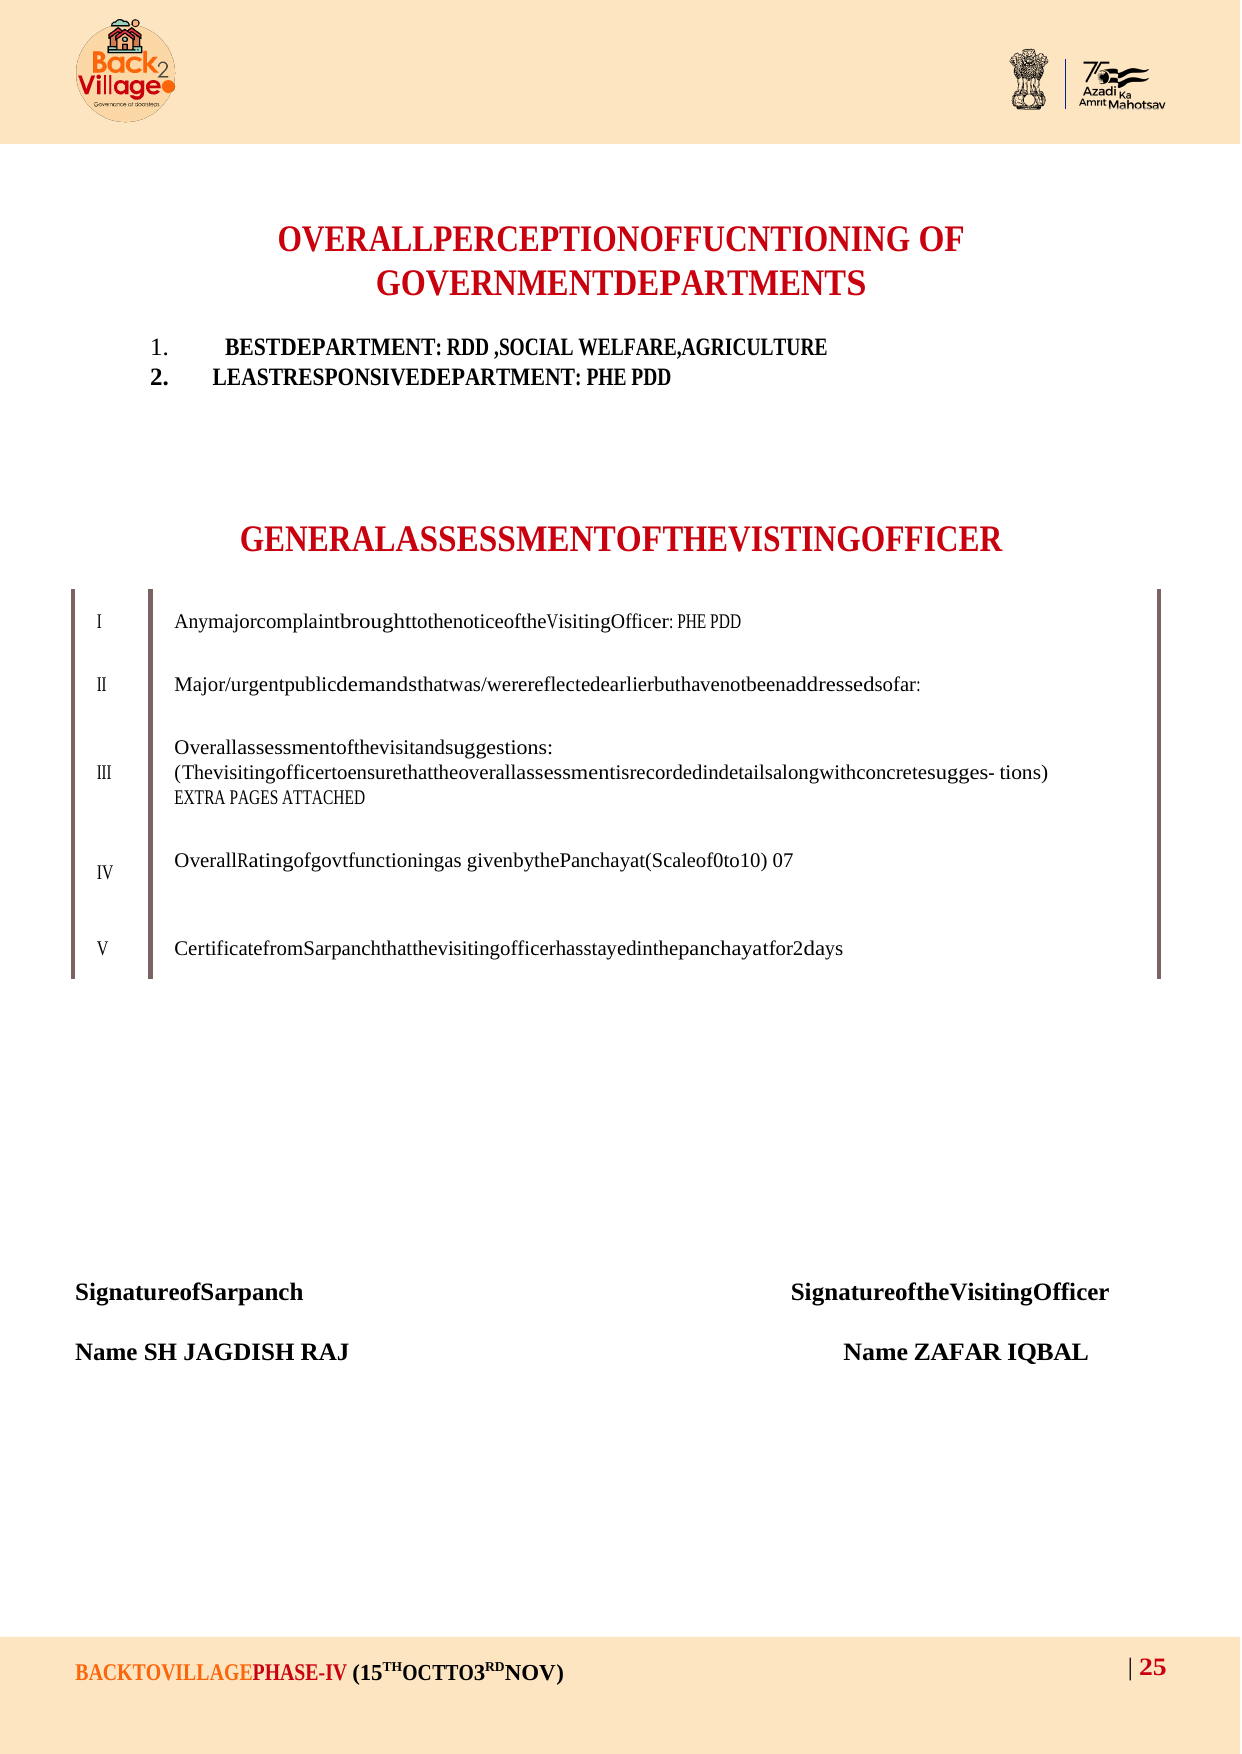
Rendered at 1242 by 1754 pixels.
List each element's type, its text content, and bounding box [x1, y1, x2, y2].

table_header I [75, 589, 148, 652]
picture [74, 17, 177, 124]
table_cell CertificatefromSarpanchthatthevisitingofficerhasstayedinthepanchayatfor2days [153, 916, 1157, 979]
table_cell Overallassessmentofthevisitandsuggestions: (Thevisitingofficertoensurethattheoverallassessmentisrecordedindetailsalongwithconcretesugges- tions) EXTRA PAGES ATTACHED [153, 715, 1157, 828]
table_cell V [75, 916, 148, 979]
table_cell Major/urgentpublicdemandsthatwas/werereflectedearlierbuthavenotbeenaddressedsofar: [153, 652, 1157, 715]
text SignatureofSarpanch SignatureoftheVisitingOfficer [75, 1277, 1242, 1306]
text 2. LEASTRESPONSIVEDEPARTMENT: PHE PDD [150, 362, 1242, 391]
table_cell OverallRatingofgovtfunctioningas givenbythePanchayat(Scaleof0to10) 07 [153, 828, 1157, 916]
text OVERALLPERCEPTIONOFFUCNTIONING OF GOVERNMENTDEPARTMENTS [251, 216, 990, 304]
table_cell II [75, 652, 148, 715]
picture [1076, 56, 1168, 112]
table_header AnymajorcomplaintbroughttothenoticeoftheVisitingOfficer: PHE PDD [153, 589, 1157, 652]
picture [1007, 46, 1051, 112]
table_cell III [75, 715, 148, 828]
table_cell IV [75, 828, 148, 916]
text Name SH JAGDISH RAJ Name ZAFAR IQBAL [75, 1337, 1242, 1366]
text 1. BESTDEPARTMENT: RDD ,SOCIAL WELFARE,AGRICULTURE [150, 332, 1242, 361]
text GENERALASSESSMENTOFTHEVISTINGOFFICER [211, 516, 1031, 558]
